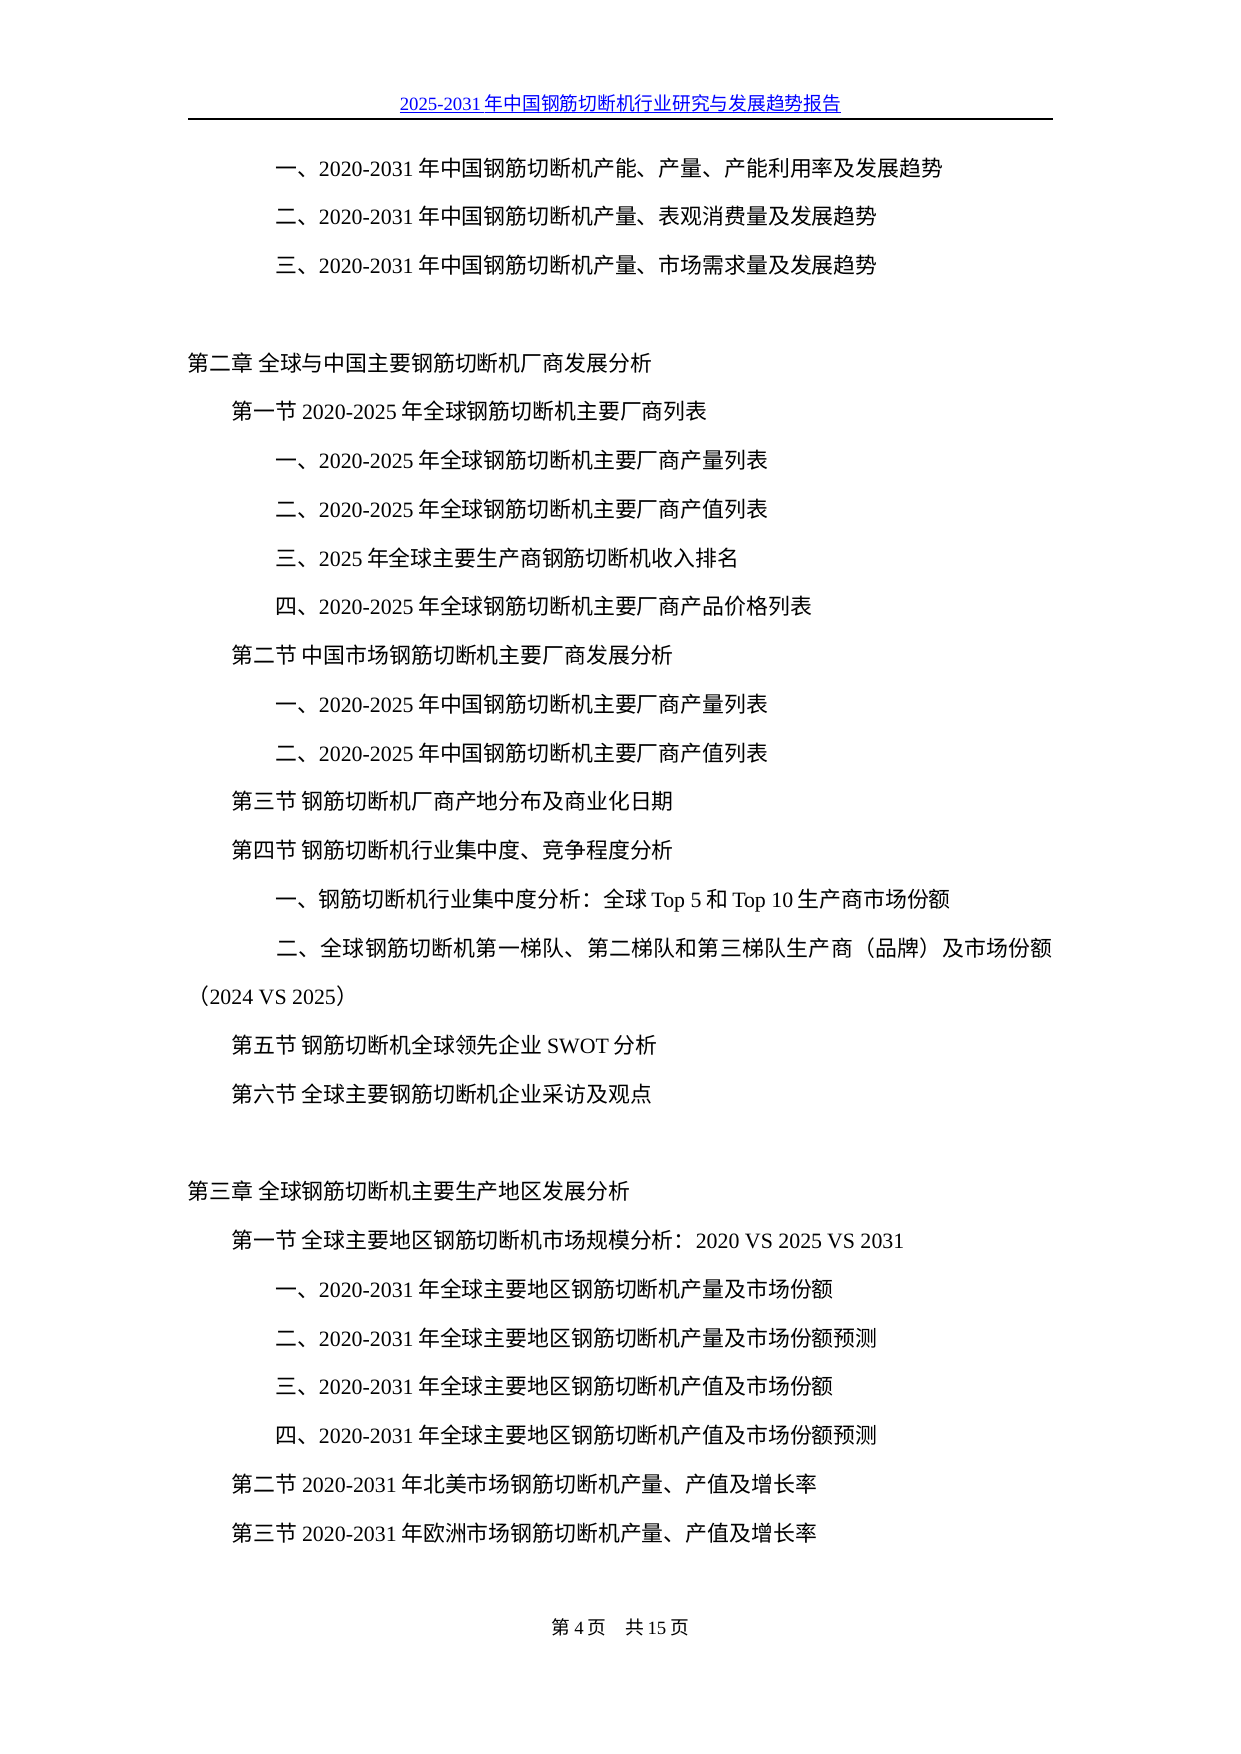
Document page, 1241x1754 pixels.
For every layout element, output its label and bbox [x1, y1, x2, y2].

text [187, 150, 1053, 1548]
